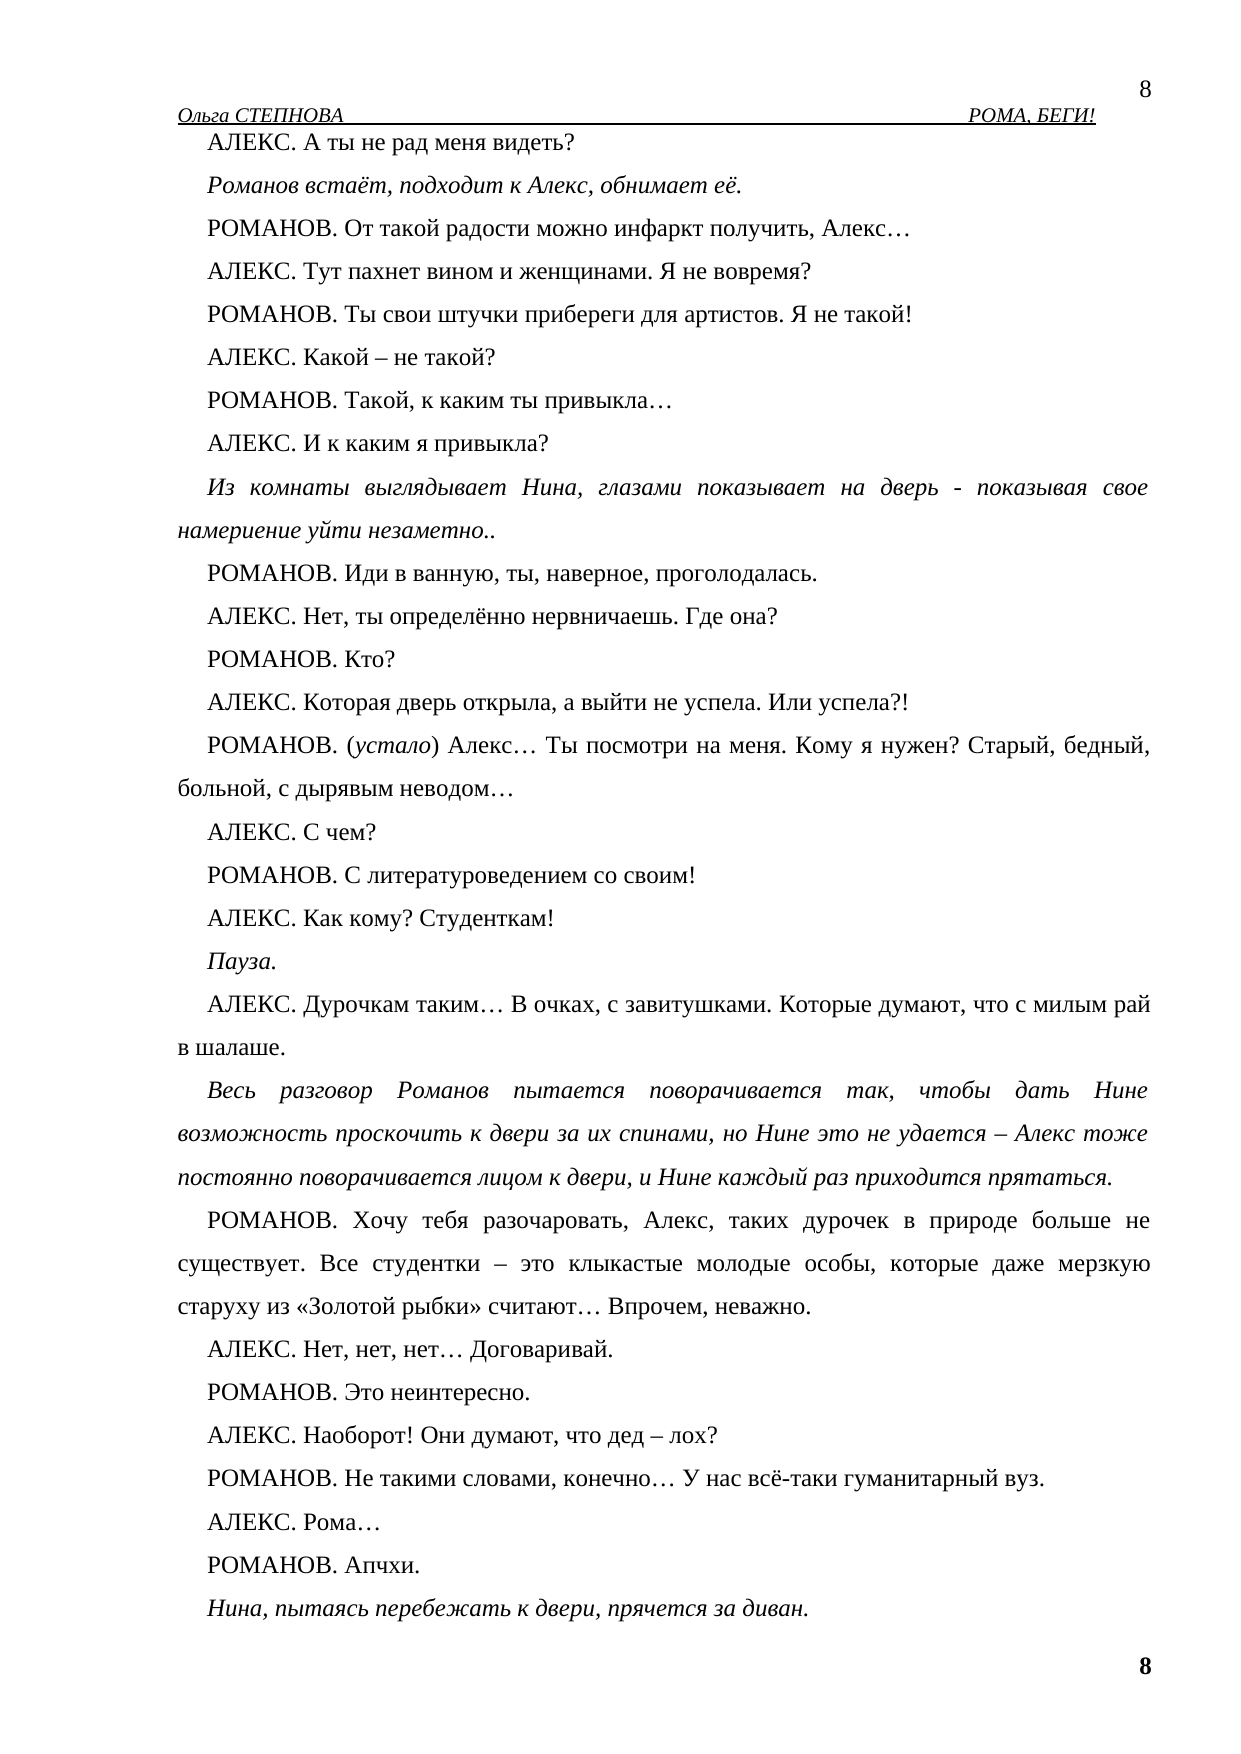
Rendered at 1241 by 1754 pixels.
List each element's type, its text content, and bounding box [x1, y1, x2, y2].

text РОМАНОВ. Апчхи. [177, 1550, 1152, 1578]
text АЛЕКС. Какой – не такой? [177, 342, 1152, 371]
text РОМАНОВ. Ты свои штучки прибереги для артистов. Я не такой! [177, 299, 1152, 328]
text АЛЕКС. Тут пахнет вином и женщинами. Я не вовремя? [177, 256, 1152, 285]
text АЛЕКС. Нет, ты определённо нервничаешь. Где она? [177, 601, 1152, 630]
text АЛЕКС. С чем? [177, 817, 1152, 845]
text РОМАНОВ. Хочу тебя разочаровать, Алекс, таких дурочек в природе больше не существует. Все студентки – это клыкастые молодые особы, которые даже мерзкую старуху из «Золотой рыбки» считают… Впрочем, неважно. [177, 1205, 1152, 1320]
text АЛЕКС. Нет, нет, нет… Договаривай. [177, 1334, 1152, 1363]
text Пауза. [177, 946, 1152, 975]
text РОМАНОВ. От такой радости можно инфаркт получить, Алекс… [177, 213, 1152, 242]
text АЛЕКС. Которая дверь открыла, а выйти не успела. Или успела?! [177, 687, 1152, 716]
text АЛЕКС. Рома… [177, 1507, 1152, 1535]
text АЛЕКС. А ты не рад меня видеть? [177, 127, 1152, 155]
text АЛЕКС. Как кому? Студенткам! [177, 903, 1152, 932]
text АЛЕКС. Наоборот! Они думают, что дед – лох? [177, 1420, 1152, 1449]
text РОМАНОВ. (устало) Алекс… Ты посмотри на меня. Кому я нужен? Старый, бедный, больной, с дырявым неводом… [177, 730, 1152, 802]
text Из комнаты выглядывает Нина, глазами показывает на дверь - показывая свое намериение уйти незаметно.. [177, 472, 1152, 543]
text Весь разговор Романов пытается поворачивается так, чтобы дать Нине возможность проскочить к двери за их спинами, но Нине это не удается – Алекс тоже постоянно поворачивается лицом к двери, и Нине каждый раз приходится прятаться. [177, 1075, 1152, 1190]
text РОМАНОВ. С литературоведением со своим! [177, 860, 1152, 888]
text РОМАНОВ. Такой, к каким ты привыкла… [177, 385, 1152, 414]
text РОМАНОВ. Не такими словами, конечно… У нас всё-таки гуманитарный вуз. [177, 1463, 1152, 1492]
text РОМАНОВ. Иди в ванную, ты, наверное, проголодалась. [177, 558, 1152, 587]
text АЛЕКС. И к каким я привыкла? [177, 428, 1152, 457]
text Нина, пытаясь перебежать к двери, прячется за диван. [177, 1593, 1152, 1622]
text АЛЕКС. Дурочкам таким… В очках, с завитушками. Которые думают, что с милым рай в шалаше. [177, 989, 1152, 1061]
text Романов встаёт, подходит к Алекс, обнимает её. [177, 170, 1152, 198]
text РОМАНОВ. Кто? [177, 644, 1152, 673]
text РОМАНОВ. Это неинтересно. [177, 1377, 1152, 1406]
